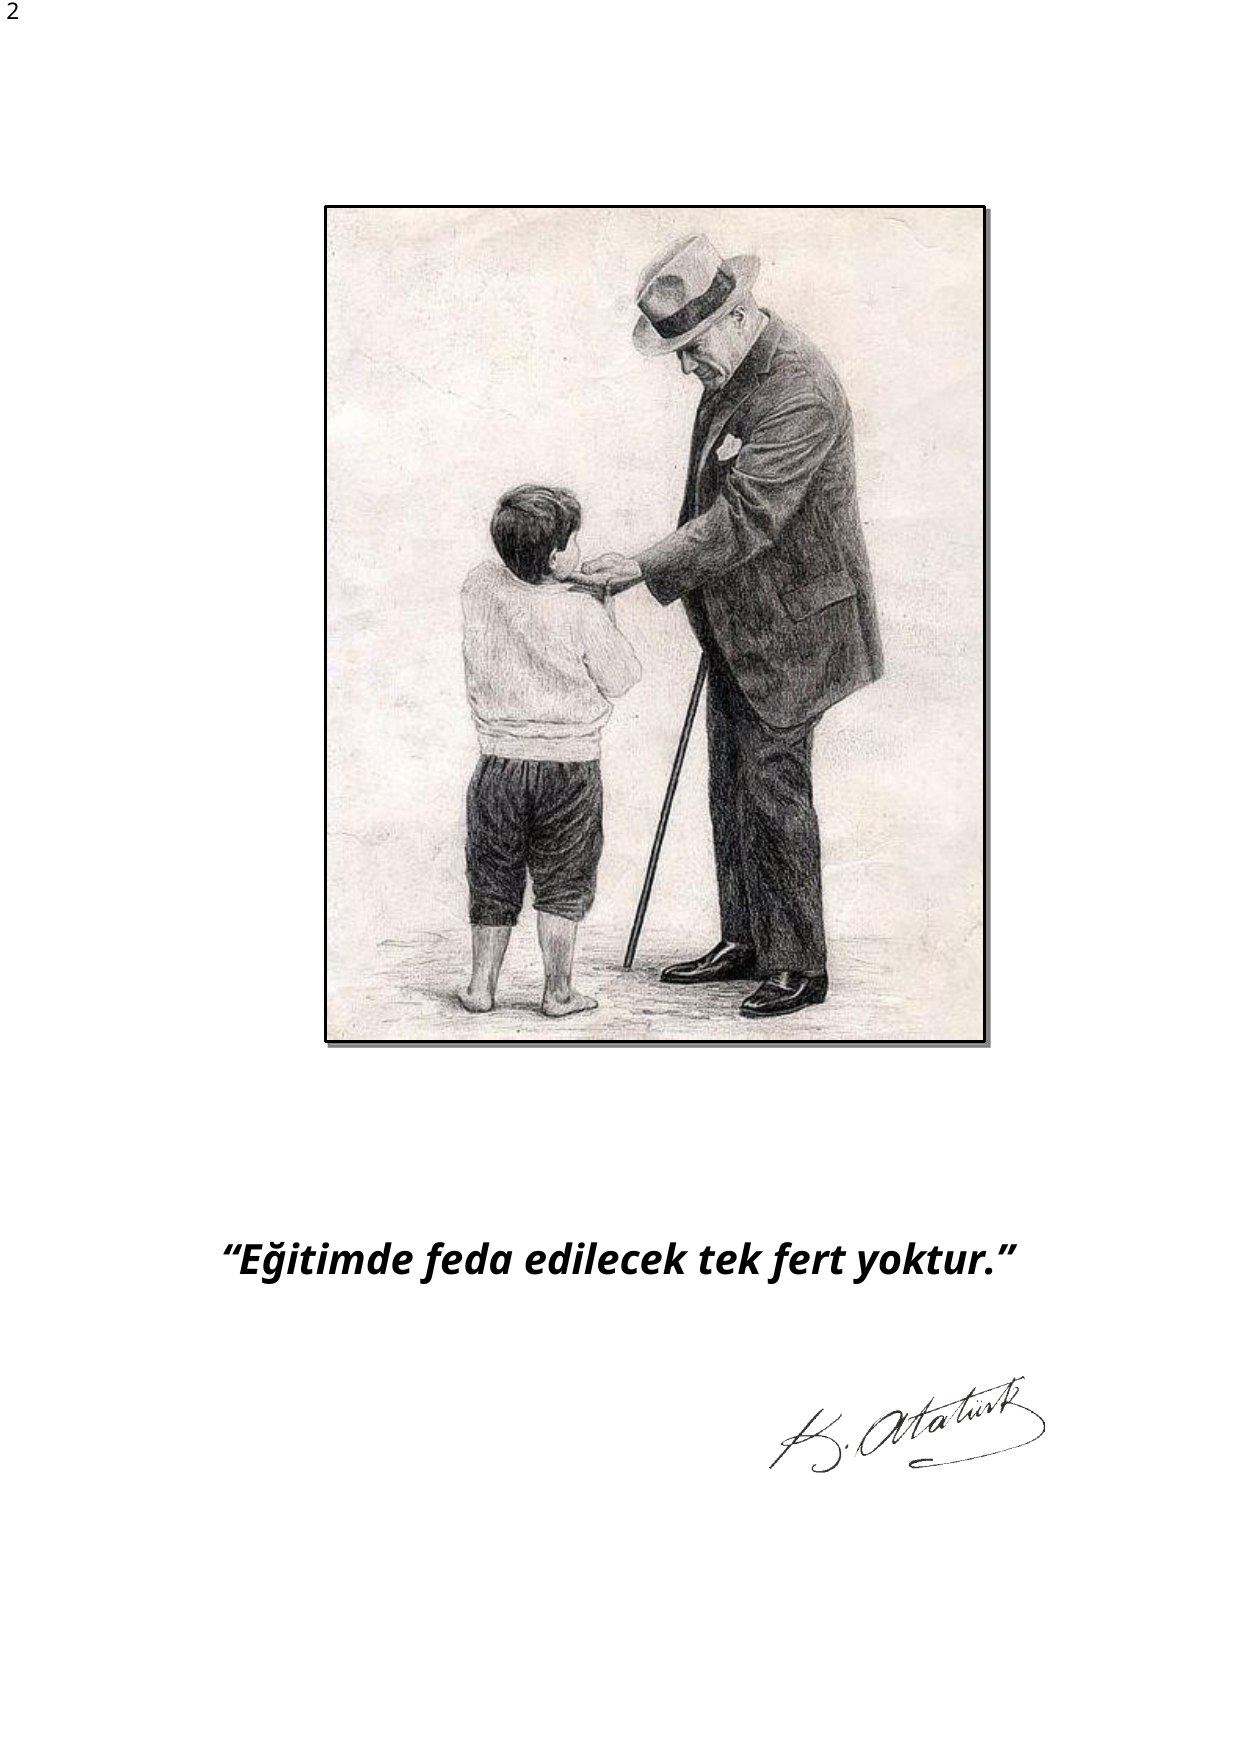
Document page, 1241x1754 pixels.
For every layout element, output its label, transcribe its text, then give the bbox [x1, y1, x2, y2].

text “Eğitimde feda edilecek tek fert yoktur.” [0, 1229, 1240, 1286]
picture [768, 1376, 1046, 1473]
picture [327, 208, 991, 1048]
picture [327, 208, 983, 1040]
